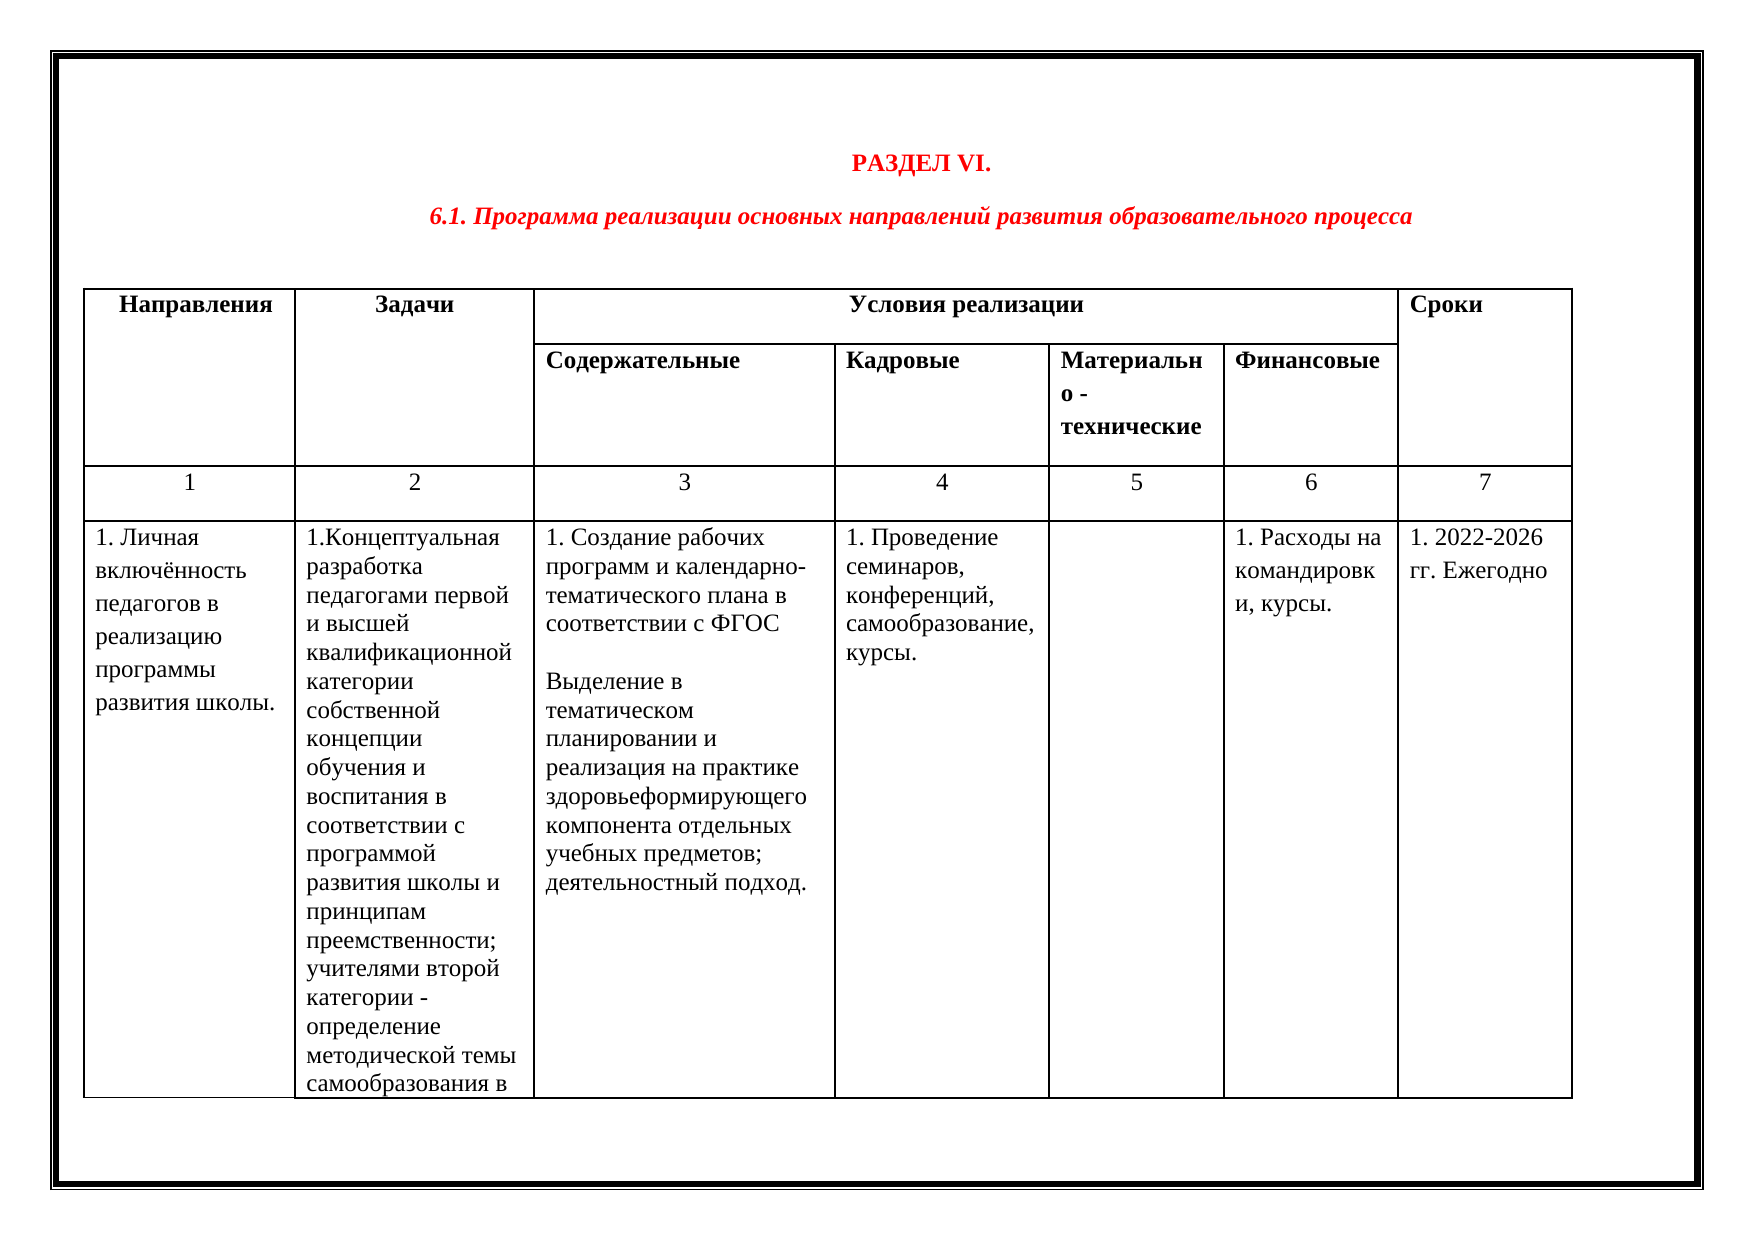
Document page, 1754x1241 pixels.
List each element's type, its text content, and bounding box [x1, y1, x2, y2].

table_header Задачи [296, 290, 533, 464]
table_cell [836, 522, 1048, 1097]
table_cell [1399, 522, 1571, 1097]
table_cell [535, 522, 834, 1097]
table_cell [1225, 522, 1397, 1097]
table_cell 2 [296, 467, 533, 520]
table_cell Содержательные [535, 345, 834, 464]
table_header Направления [85, 290, 294, 464]
table_cell Материально - технические [1050, 345, 1223, 464]
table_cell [85, 522, 294, 1097]
table_cell 1 [85, 467, 294, 520]
table_cell 5 [1050, 467, 1223, 520]
table_cell Кадровые [836, 345, 1048, 464]
table_cell 4 [836, 467, 1048, 520]
table_cell 7 [1399, 467, 1571, 520]
subtitle 6.1. Программа реализации основных направлений развития образовательного процесса [177, 201, 1665, 230]
table_header Условия реализации [535, 290, 1397, 343]
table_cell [296, 522, 533, 1097]
subtitle РАЗДЕЛ VI. [177, 148, 1665, 176]
table_cell 3 [535, 467, 834, 520]
table_cell 6 [1225, 467, 1397, 520]
table_header Сроки [1399, 290, 1571, 464]
table_cell [1050, 522, 1223, 1097]
table_cell Финансовые [1225, 345, 1397, 464]
